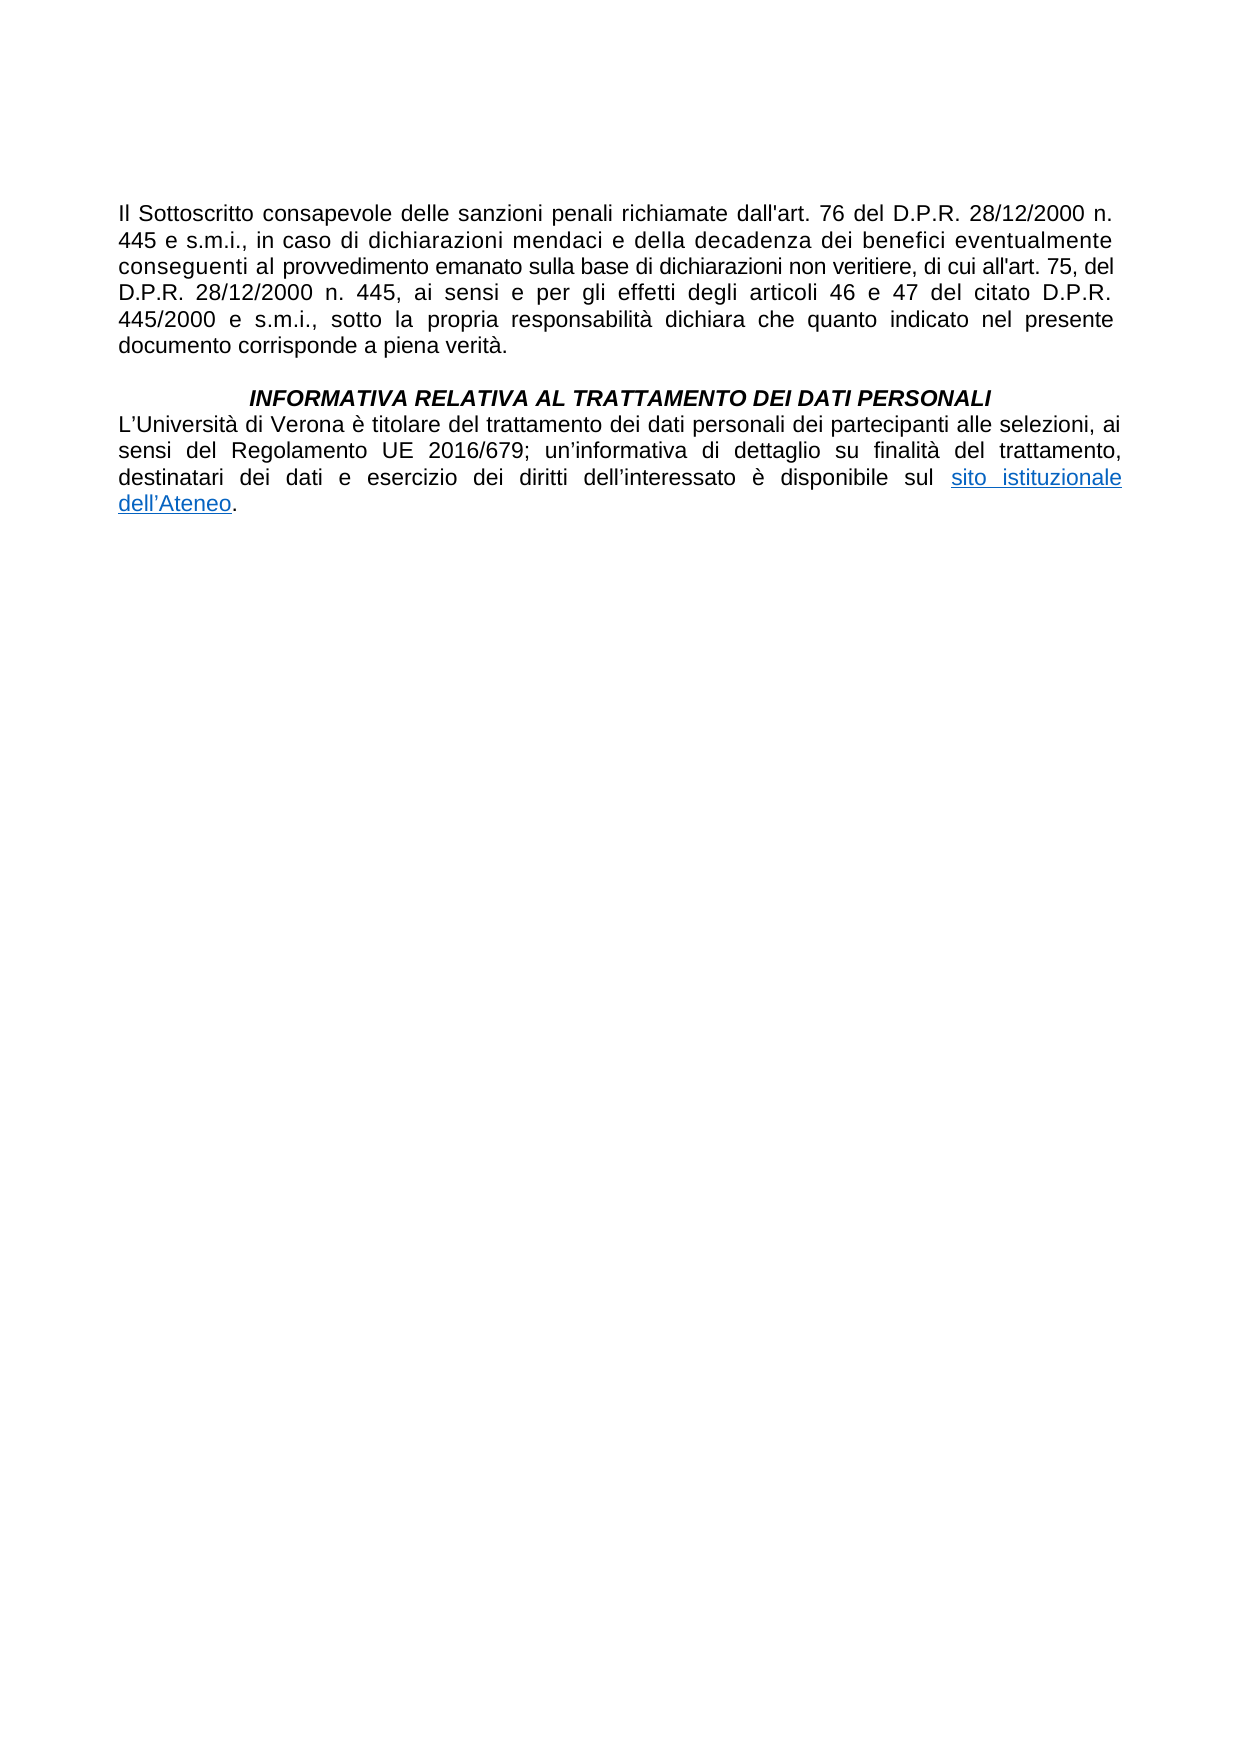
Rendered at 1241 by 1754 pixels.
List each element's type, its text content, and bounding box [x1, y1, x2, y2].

text L’Università di Verona è titolare del trattamento dei dati personali dei partecipanti alle selezioni, ai sensi del Regolamento UE 2016/679; un’informativa di dettaglio su finalità del trattamento, destinatari dei dati e esercizio dei diritti dell’interessato è disponibile sul sito istituzionale dell’Ateneo. [118, 411, 1122, 517]
text Il Sottoscritto consapevole delle sanzioni penali richiamate dall'art. 76 del D.P.R. 28/12/2000 n. 445 e s.m.i., in caso di dichiarazioni mendaci e della decadenza dei benefici eventualmente conseguenti al provvedimento emanato sulla base di dichiarazioni non veritiere, di cui all'art. 75, del D.P.R. 28/12/2000 n. 445, ai sensi e per gli effetti degli articoli 46 e 47 del citato D.P.R. 445/2000 e s.m.i., sotto la propria responsabilità dichiara che quanto indicato nel presente documento corrisponde a piena verità. [118, 200, 1114, 358]
text INFORMATIVA RELATIVA AL TRATTAMENTO DEI DATI PERSONALI [118, 385, 1122, 411]
